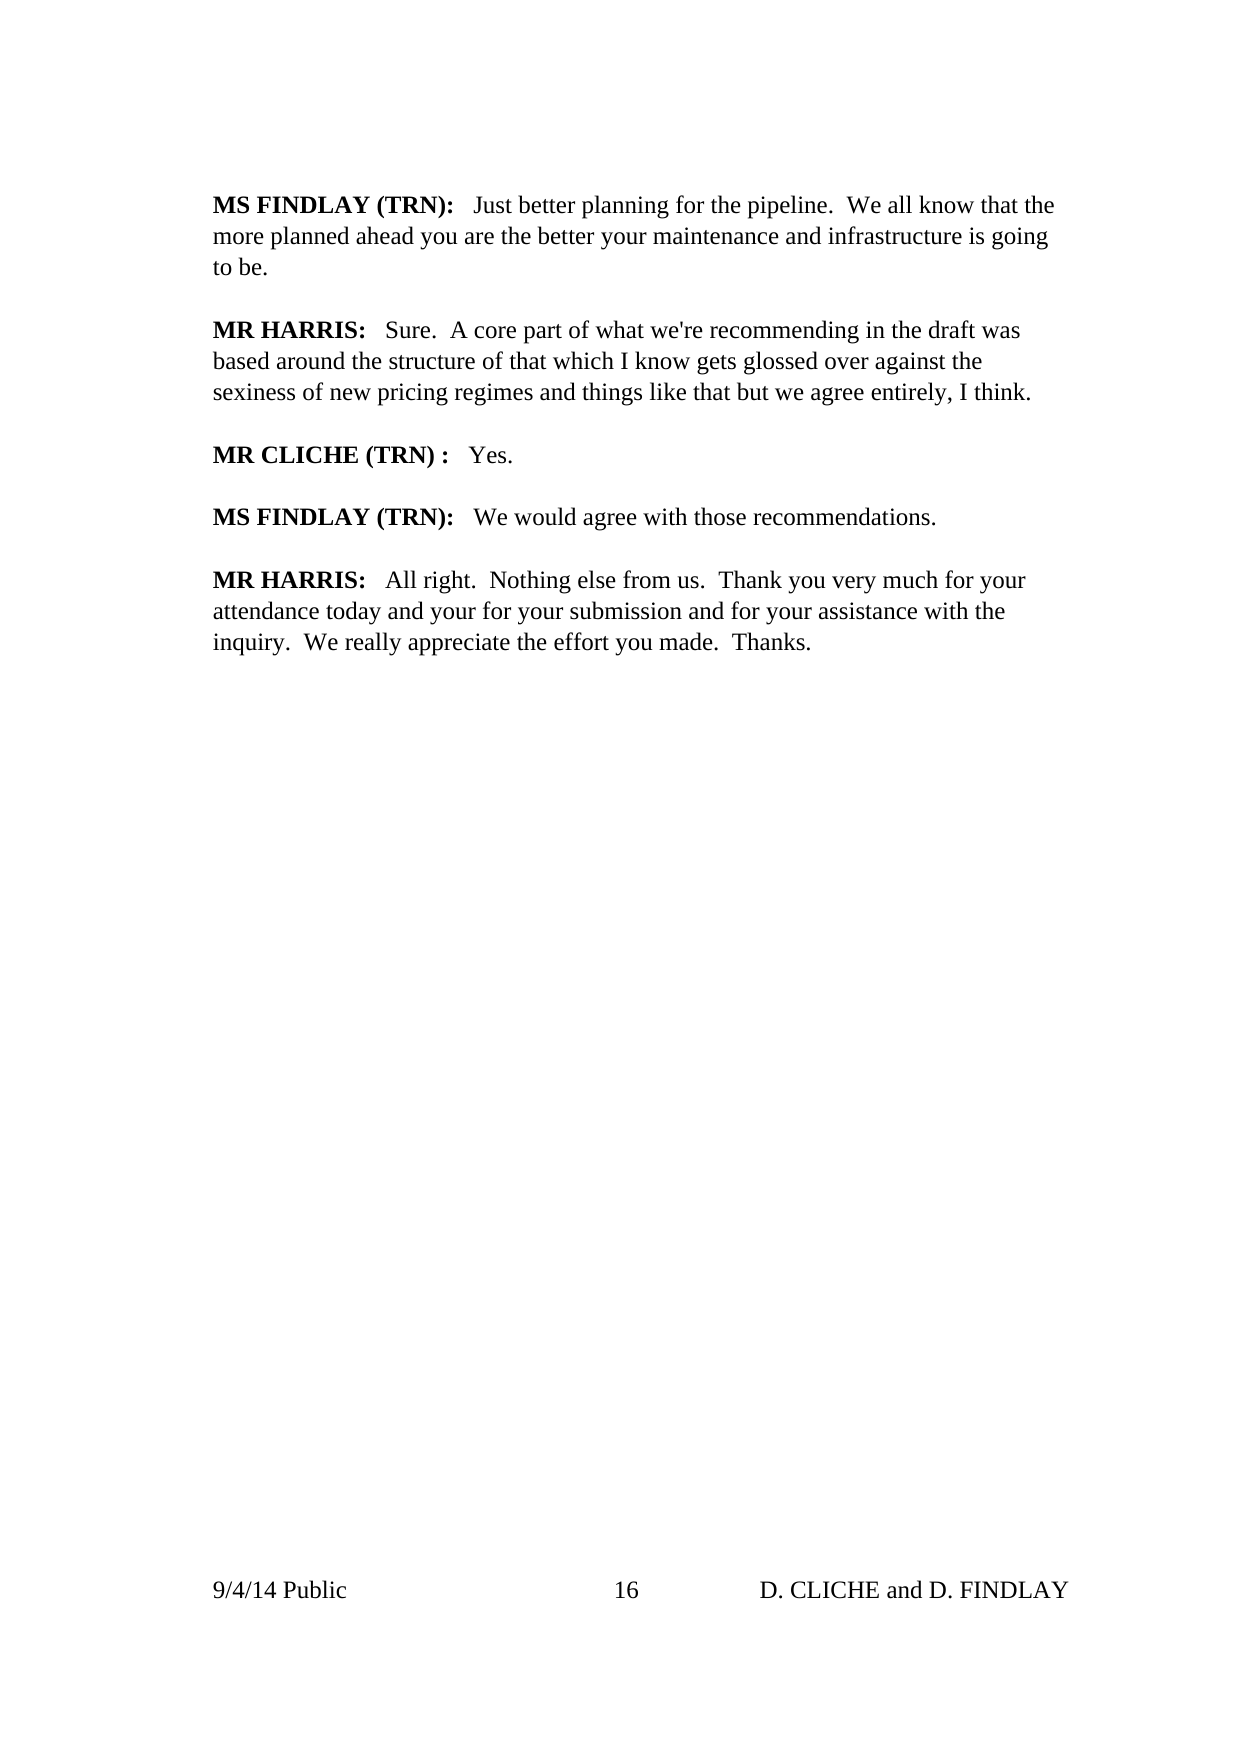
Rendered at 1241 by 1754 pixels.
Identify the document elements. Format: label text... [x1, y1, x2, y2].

text MR CLICHE (TRN) : Yes. [213, 438, 1069, 469]
text MS FINDLAY (TRN): Just better planning for the pipeline. We all know that the more planned ahead you are the better your maintenance and infrastructure is going to be. [213, 188, 1069, 282]
text MS FINDLAY (TRN): We would agree with those recommendations. [213, 501, 1069, 532]
text MR HARRIS: Sure. A core part of what we're recommending in the draft was based around the structure of that which I know gets glossed over against the sexiness of new pricing regimes and things like that but we agree entirely, I think. [213, 313, 1069, 407]
text MR HARRIS: All right. Nothing else from us. Thank you very much for your attendance today and your for your submission and for your assistance with the inquiry. We really appreciate the effort you made. Thanks. [213, 563, 1069, 657]
